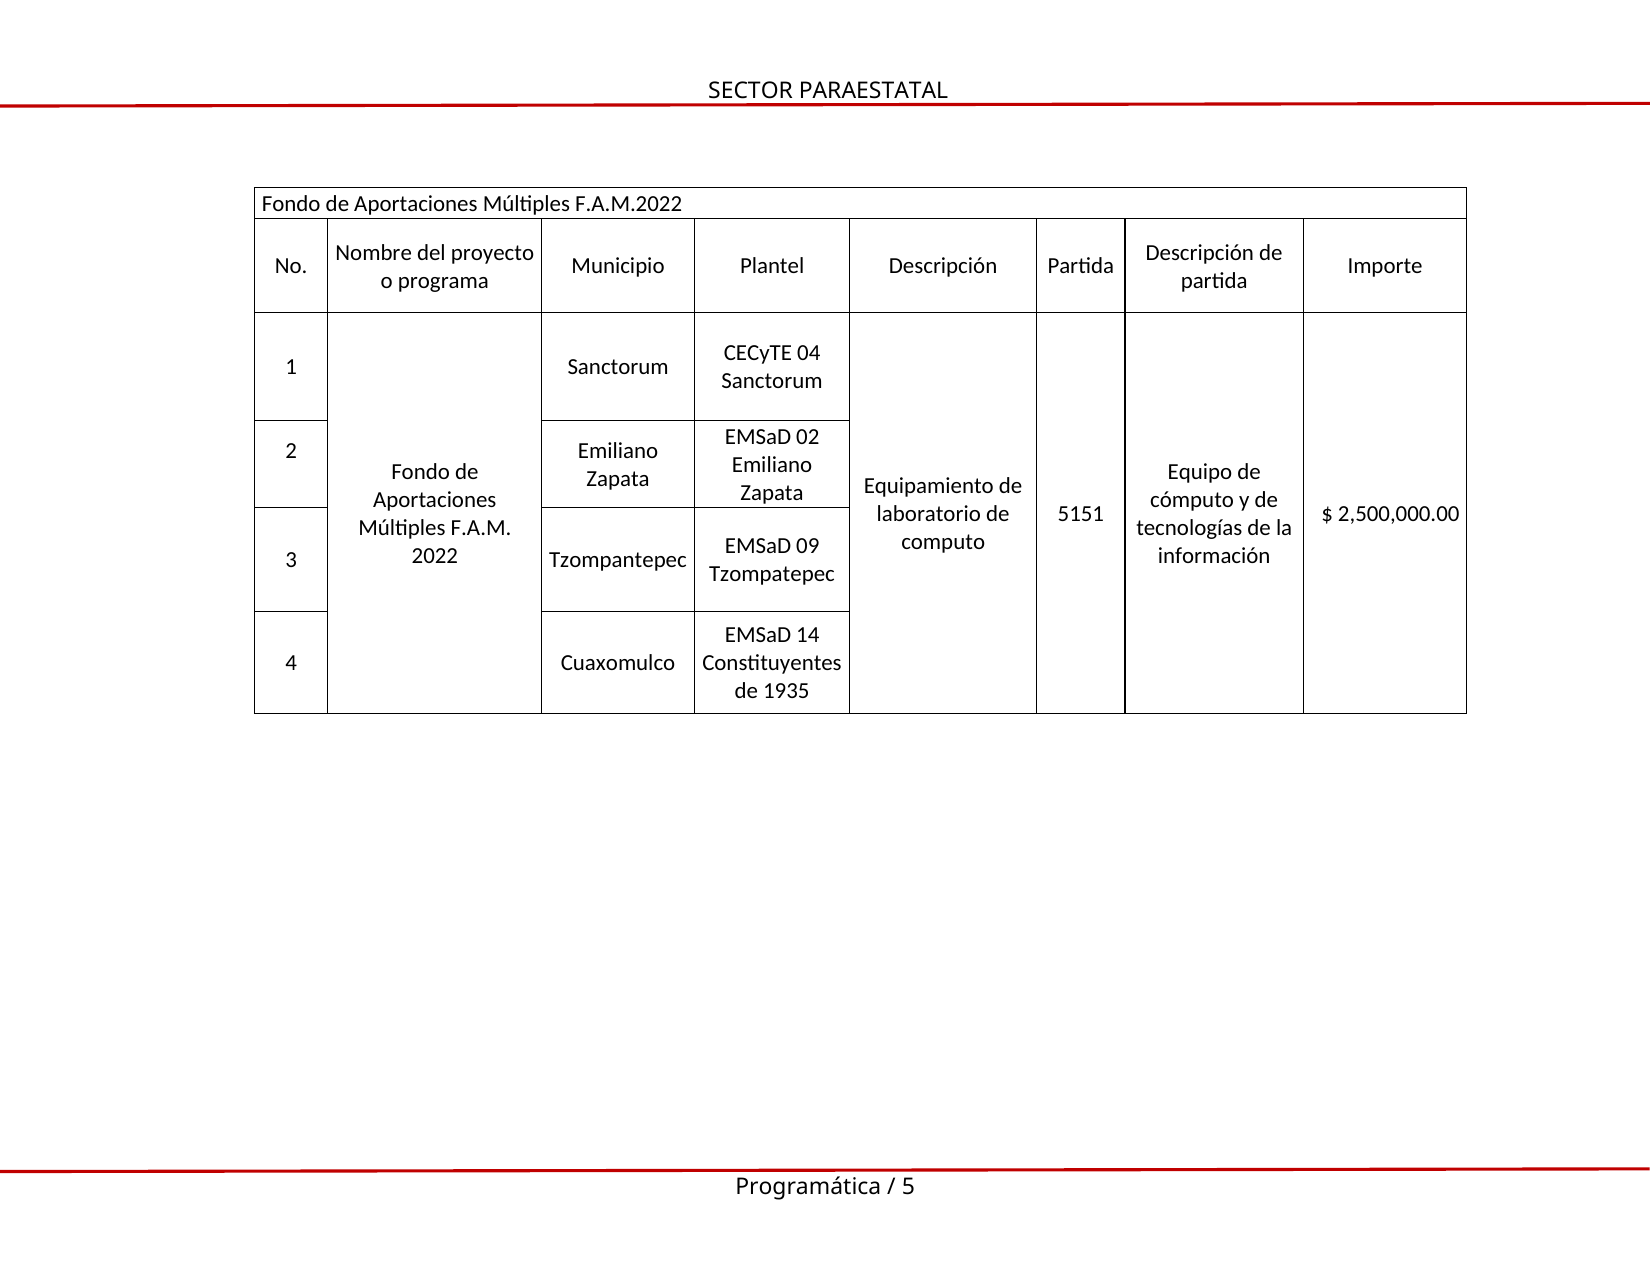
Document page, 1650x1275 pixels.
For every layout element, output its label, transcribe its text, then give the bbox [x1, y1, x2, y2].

table_cell 4 [255, 612, 327, 713]
table_cell Fondo de Aportaciones Múltiples F.A.M. 2022 [328, 313, 541, 713]
table_cell Sanctorum [542, 313, 694, 420]
table_cell Importe [1304, 219, 1466, 312]
table_cell 5151 [1037, 313, 1124, 713]
table_cell 1 [255, 313, 327, 420]
table_cell EMSaD 09 Tzompatepec [695, 508, 849, 611]
table_cell Emiliano Zapata [542, 421, 694, 507]
table_cell 3 [255, 508, 327, 611]
table_cell 2 [255, 421, 327, 507]
table_cell Tzompantepec [542, 508, 694, 611]
table_cell Descripción [850, 219, 1036, 312]
table_cell Partida [1037, 219, 1124, 312]
table_cell Cuaxomulco [542, 612, 694, 713]
table_cell EMSaD 02 Emiliano Zapata [695, 421, 849, 507]
table_cell No. [255, 219, 327, 312]
table_cell Equipamiento de laboratorio de computo [850, 313, 1036, 713]
table_cell Nombre del proyecto o programa [328, 219, 541, 312]
table_header Fondo de Aportaciones Múltiples F.A.M.2022 [255, 188, 1466, 218]
table_cell $ 2,500,000.00 [1304, 313, 1466, 713]
table_cell Municipio [542, 219, 694, 312]
table_cell Equipo de cómputo y de tecnologías de la información [1126, 313, 1303, 713]
table_cell Descripción de partida [1126, 219, 1303, 312]
table_cell Plantel [695, 219, 849, 312]
table_cell CECyTE 04 Sanctorum [695, 313, 849, 420]
table_cell EMSaD 14 Constituyentes de 1935 [695, 612, 849, 713]
